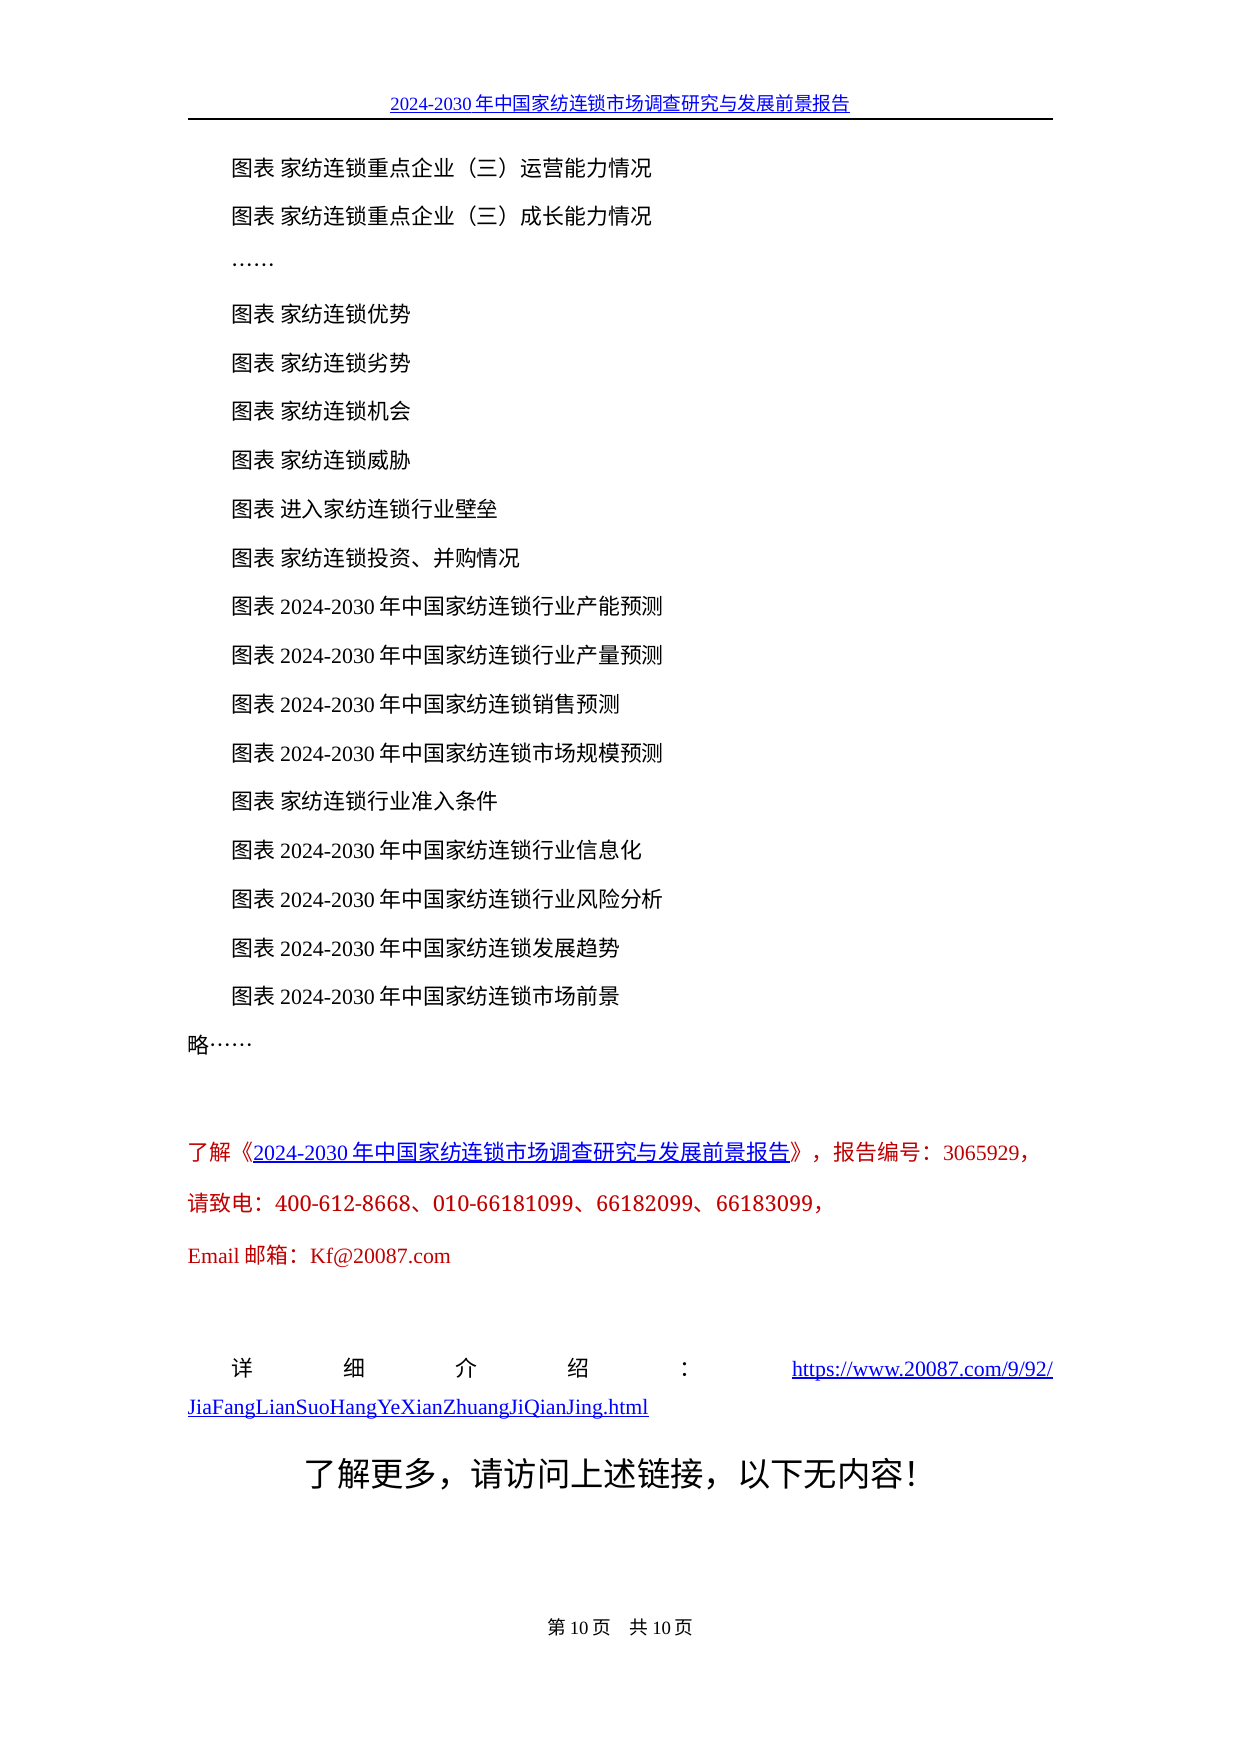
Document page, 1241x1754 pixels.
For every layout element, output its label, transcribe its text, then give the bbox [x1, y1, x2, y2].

text 详细介绍：https://www.20087.com/9/92/JiaFangLianSuoHangYeXianZhuangJiQianJing.html [187, 1350, 1053, 1423]
title 了解更多，请访问上述链接，以下无内容！ [187, 1439, 1053, 1504]
text 请致电：400-612-8668、010-66181099、66182099、66183099， [187, 1186, 1053, 1218]
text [187, 150, 1053, 1060]
text Email邮箱：Kf@20087.com [187, 1237, 1053, 1270]
text 了解《2024-2030年中国家纺连锁市场调查研究与发展前景报告》，报告编号：3065929， [187, 1134, 1053, 1167]
